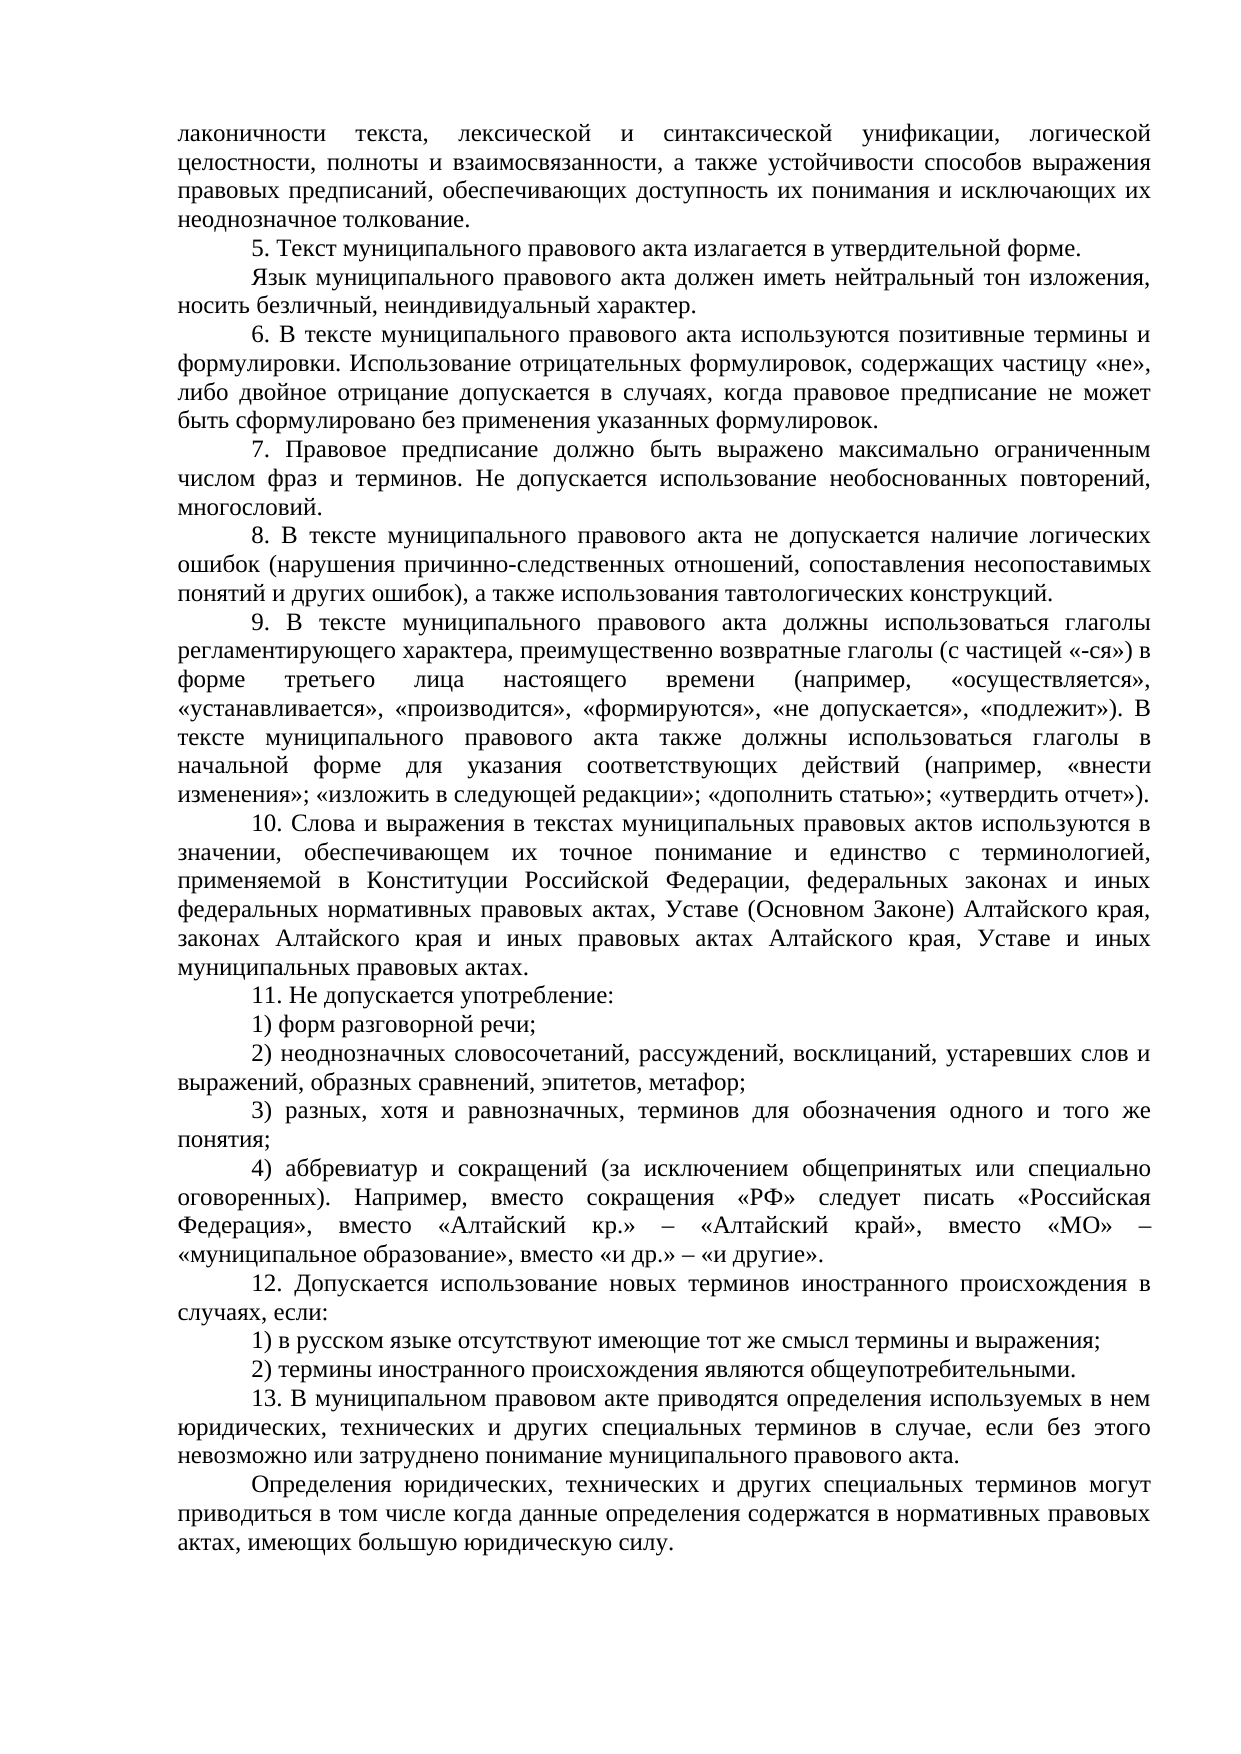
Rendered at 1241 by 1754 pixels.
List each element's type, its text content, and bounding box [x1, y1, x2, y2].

text 7. Правовое предписание должно быть выражено максимально ограниченным числом фраз и терминов. Не допускается использование необоснованных повторений, многословий. [177, 434, 1152, 521]
text 8. В тексте муниципального правового акта не допускается наличие логических ошибок (нарушения причинно-следственных отношений, сопоставления несопоставимых понятий и других ошибок), а также использования тавтологических конструкций. [177, 521, 1152, 607]
text 5. Текст муниципального правового акта излагается в утвердительной форме. [177, 233, 1152, 262]
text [177, 118, 1152, 233]
text 6. В тексте муниципального правового акта используются позитивные термины и формулировки. Использование отрицательных формулировок, содержащих частицу «не», либо двойное отрицание допускается в случаях, когда правовое предписание не может быть сформулировано без применения указанных формулировок. [177, 319, 1152, 434]
text 13. В муниципальном правовом акте приводятся определения используемых в нем юридических, технических и других специальных терминов в случае, если без этого невозможно или затруднено понимание муниципального правового акта. [177, 1383, 1152, 1469]
text 9. В тексте муниципального правового акта должны использоваться глаголы регламентирующего характера, преимущественно возвратные глаголы (с частицей «-ся») в форме третьего лица настоящего времени (например, «осуществляется», «устанавливается», «производится», «формируются», «не допускается», «подлежит»). В тексте муниципального правового акта также должны использоваться глаголы в начальной форме для указания соответствующих действий (например, «внести изменения»; «изложить в следующей редакции»; «дополнить статью»; «утвердить отчет»). [177, 607, 1152, 808]
text 1) в русском языке отсутствуют имеющие тот же смысл термины и выражения; [177, 1326, 1152, 1354]
text 12. Допускается использование новых терминов иностранного происхождения в случаях, если: [177, 1268, 1152, 1326]
text 11. Не допускается употребление: [177, 981, 1152, 1009]
text 4) аббревиатур и сокращений (за исключением общепринятых или специально оговоренных). Например, вместо сокращения «РФ» следует писать «Российская Федерация», вместо «Алтайский кр.» – «Алтайский край», вместо «МО» – «муниципальное образование», вместо «и др.» – «и другие». [177, 1153, 1152, 1268]
text 2) термины иностранного происхождения являются общеупотребительными. [177, 1354, 1152, 1383]
text 3) разных, хотя и равнозначных, терминов для обозначения одного и того же понятия; [177, 1096, 1152, 1153]
text 2) неоднозначных словосочетаний, рассуждений, восклицаний, устаревших слов и выражений, образных сравнений, эпитетов, метафор; [177, 1038, 1152, 1096]
text Язык муниципального правового акта должен иметь нейтральный тон изложения, носить безличный, неиндивидуальный характер. [177, 262, 1152, 319]
text Определения юридических, технических и других специальных терминов могут приводиться в том числе когда данные определения содержатся в нормативных правовых актах, имеющих большую юридическую силу. [177, 1469, 1152, 1556]
text 10. Слова и выражения в текстах муниципальных правовых актов используются в значении, обеспечивающем их точное понимание и единство с терминологией, применяемой в Конституции Российской Федерации, федеральных законах и иных федеральных нормативных правовых актах, Уставе (Основном Законе) Алтайского края, законах Алтайского края и иных правовых актах Алтайского края, Уставе и иных муниципальных правовых актах. [177, 808, 1152, 981]
text 1) форм разговорной речи; [177, 1009, 1152, 1038]
